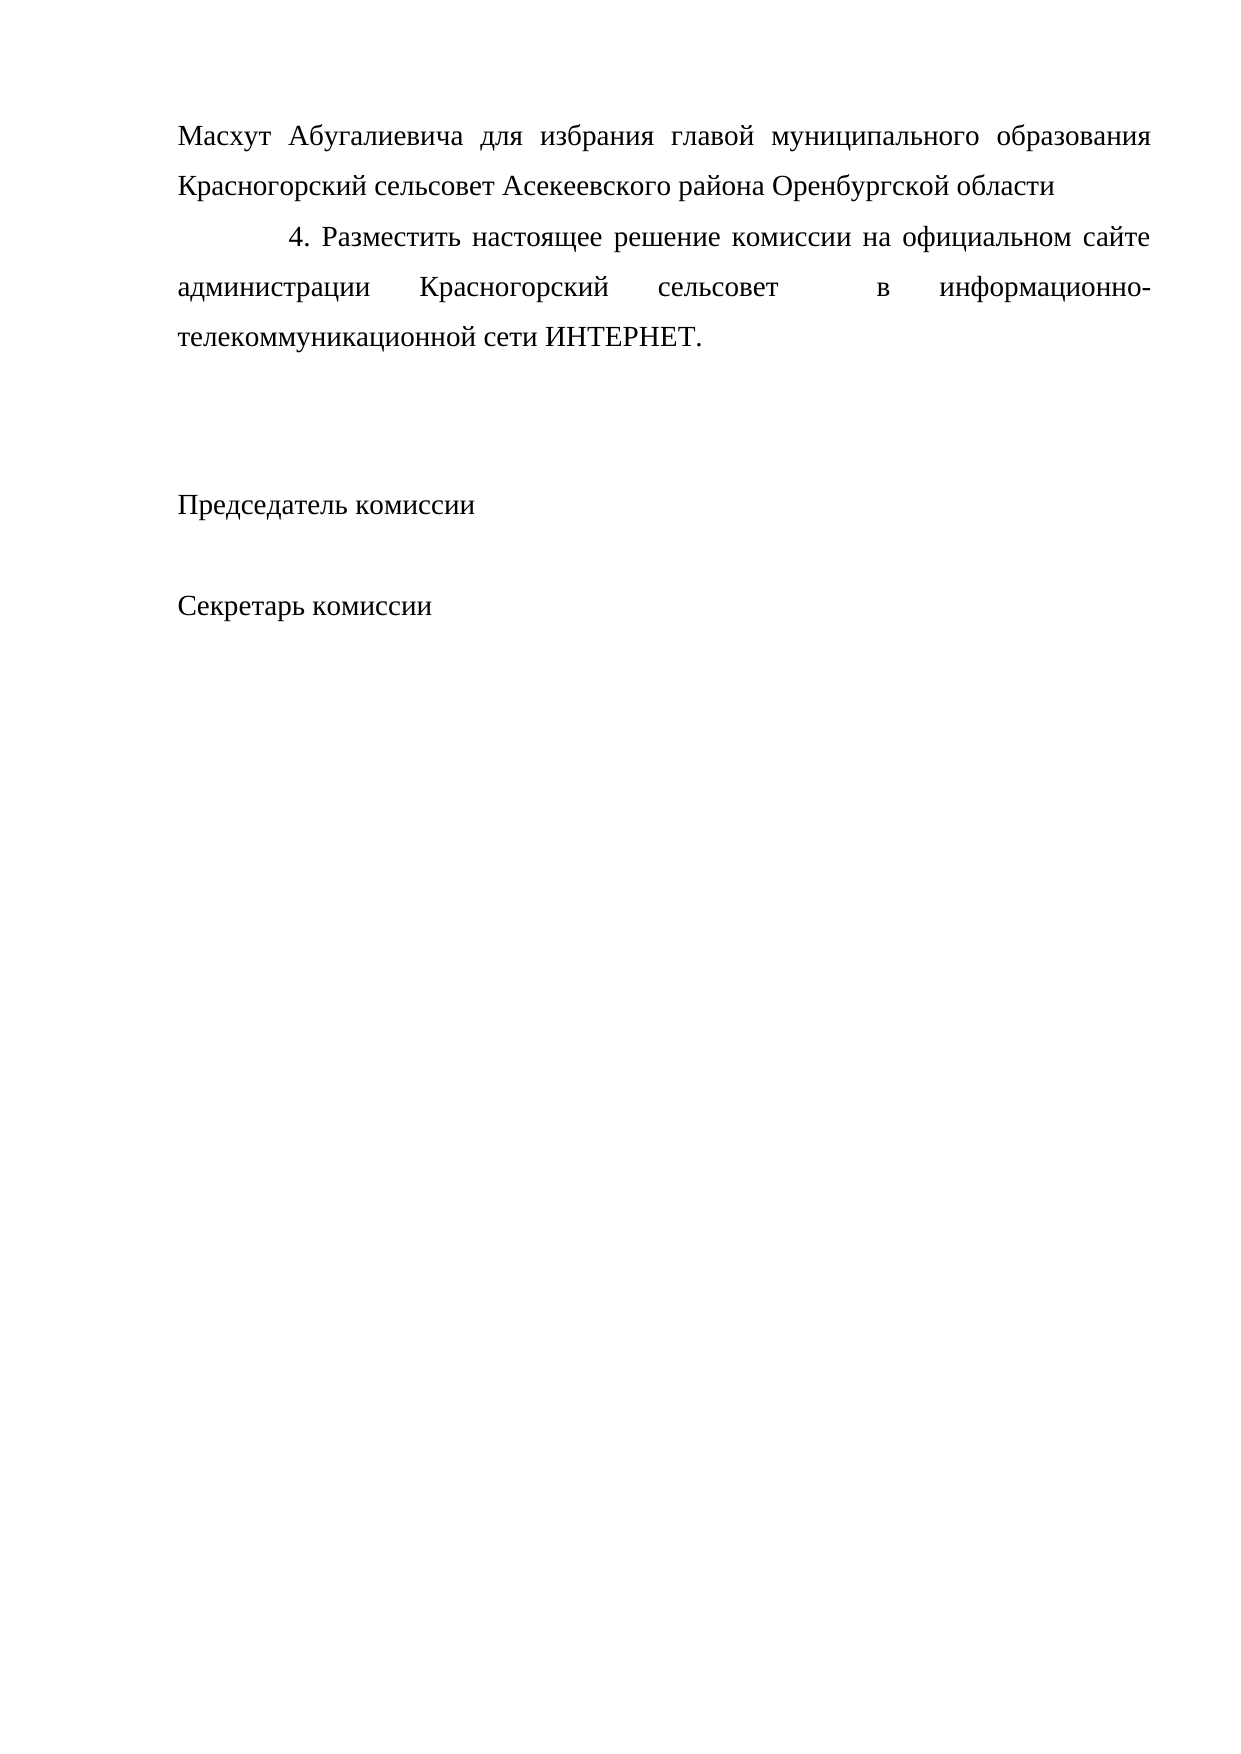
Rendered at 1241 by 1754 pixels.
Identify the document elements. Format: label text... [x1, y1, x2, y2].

text Секретарь комиссии [177, 588, 1152, 621]
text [177, 118, 1152, 202]
text Председатель комиссии [177, 487, 1152, 521]
text 4. Разместить настоящее решение комиссии на официальном сайте администрации Красногорский сельсовет в информационно-телекоммуникационной сети ИНТЕРНЕТ. [177, 219, 1152, 353]
